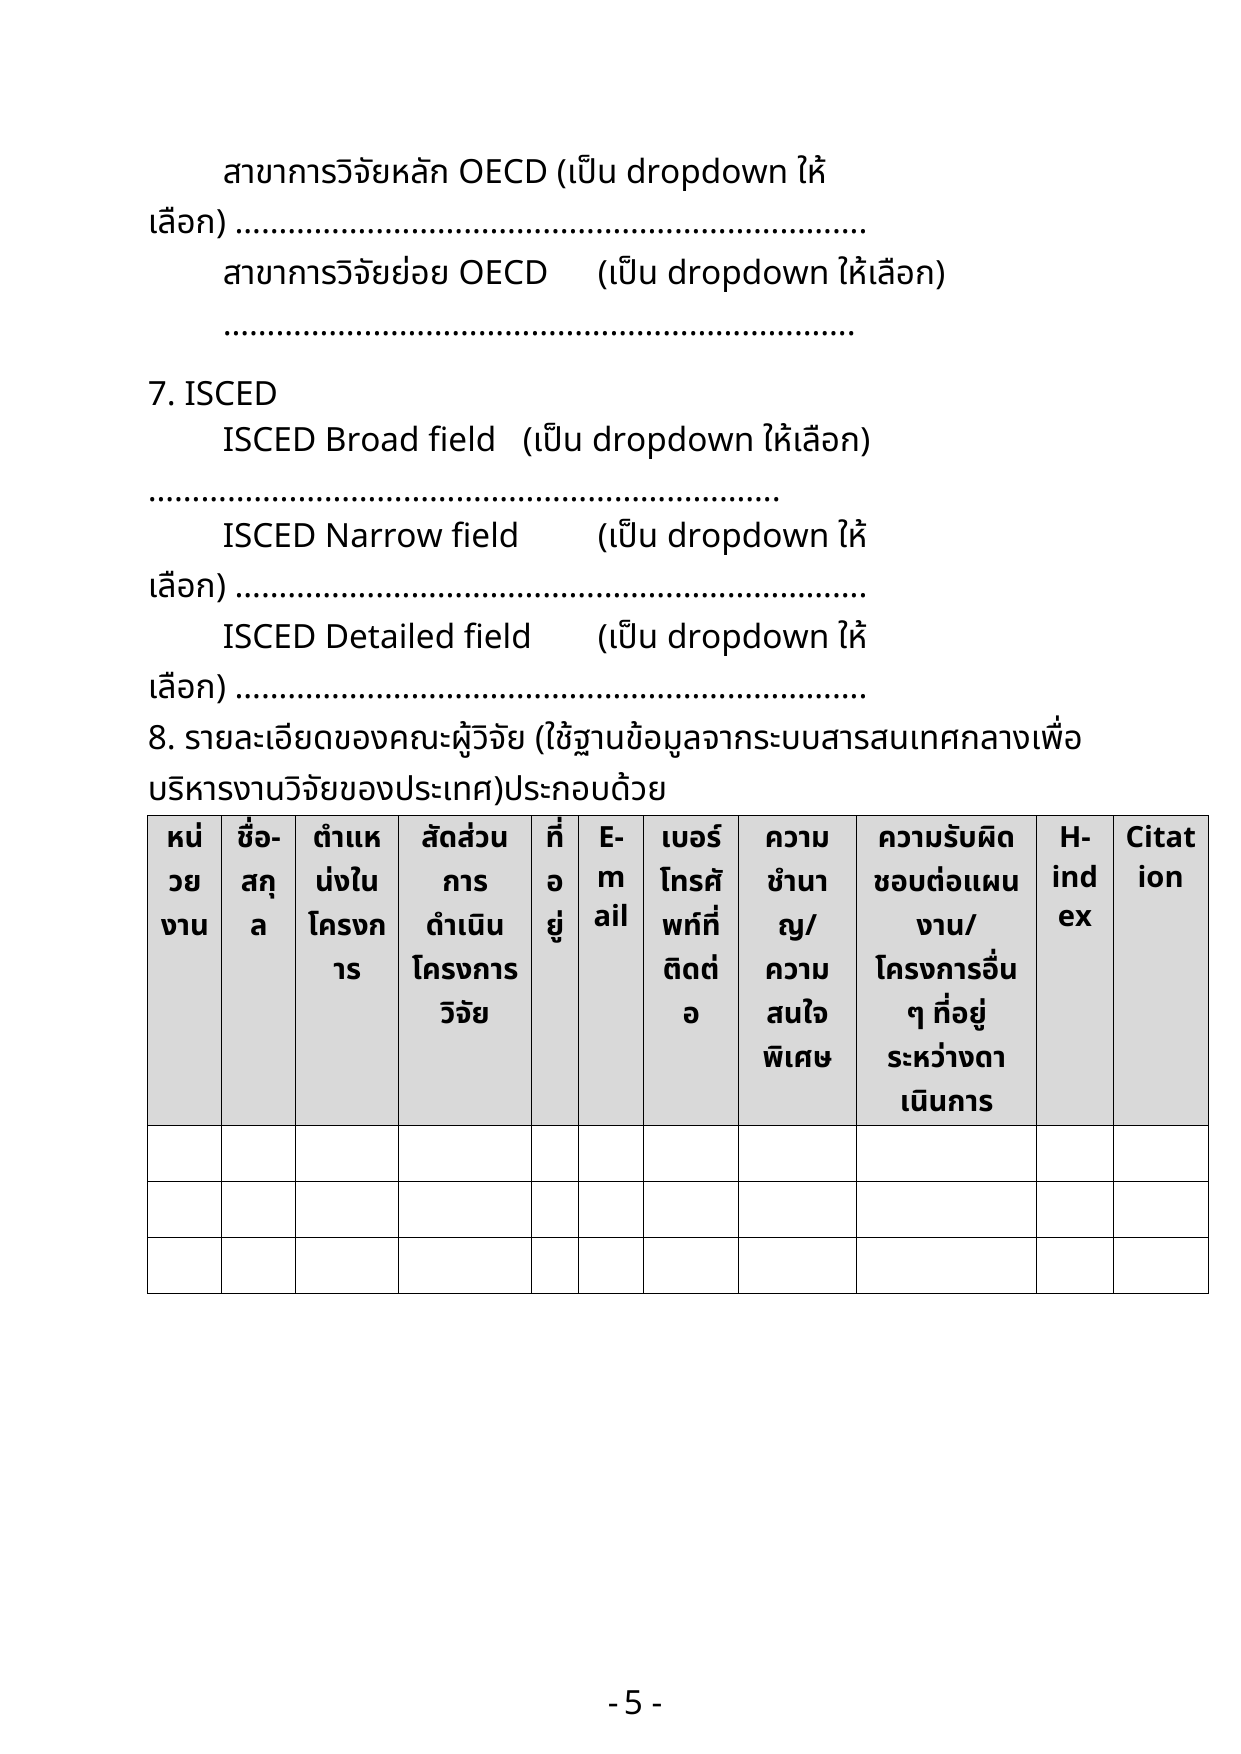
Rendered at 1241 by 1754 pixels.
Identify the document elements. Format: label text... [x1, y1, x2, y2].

table_header H-index [1037, 816, 1113, 1125]
table_cell [222, 1182, 295, 1237]
table_cell [1037, 1126, 1113, 1181]
table_cell [399, 1182, 531, 1237]
table_cell [296, 1182, 398, 1237]
table_cell [399, 1126, 531, 1181]
table_cell [644, 1238, 738, 1293]
table_header E-mail [579, 816, 643, 1125]
table_cell [857, 1182, 1036, 1237]
table_header ที่อยู่ [532, 816, 578, 1125]
list สาขาการวิจัยย่อย OECD (เป็น dropdown ให้เลือก) ……………..………………………………………………. [223, 249, 1122, 345]
table_cell [1037, 1182, 1113, 1237]
table_cell [296, 1126, 398, 1181]
text ISCED Broad field (เป็น dropdown ให้เลือก) ……………..………………………………………………. [148, 415, 1122, 511]
table_cell [148, 1126, 221, 1181]
table_header ชื่อ-สกุล [222, 816, 295, 1125]
table_header ความรับผิดชอบต่อแผนงาน/โครงการอื่น ๆ ที่อยู่ระหว่างดาเนินการ [857, 816, 1036, 1125]
table_cell [739, 1182, 856, 1237]
table_header Citation [1114, 816, 1208, 1125]
table_cell [1114, 1182, 1208, 1237]
table_header ตำแหน่งในโครงการ [296, 816, 398, 1125]
table_header หน่วยงาน [148, 816, 221, 1125]
table_cell [1114, 1126, 1208, 1181]
table_cell [579, 1238, 643, 1293]
table_cell [644, 1126, 738, 1181]
table_cell [1114, 1238, 1208, 1293]
table_cell [579, 1126, 643, 1181]
table_cell [148, 1182, 221, 1237]
table_cell [148, 1238, 221, 1293]
table_cell [399, 1238, 531, 1293]
text ISCED Detailed field (เป็น dropdown ให้เลือก) ……………..………………………………………………. [148, 613, 1122, 714]
table_cell [1037, 1238, 1113, 1293]
table_cell [532, 1238, 578, 1293]
text ISCED Narrow field (เป็น dropdown ให้เลือก) ……………..………………………………………………. [148, 511, 1122, 613]
table_cell [739, 1126, 856, 1181]
table_header สัดส่วนการดำเนิน โครงการวิจัย [399, 816, 531, 1125]
table_cell [857, 1238, 1036, 1293]
text 8. รายละเอียดของคณะผู้วิจัย (ใช้ฐานข้อมูลจากระบบสารสนเทศกลางเพื่อบริหารงานวิจัยของประเทศ)ประกอบด้วย [148, 714, 1122, 815]
table_cell [532, 1182, 578, 1237]
table_cell [739, 1238, 856, 1293]
table_cell [296, 1238, 398, 1293]
table_cell [222, 1126, 295, 1181]
table_cell [644, 1182, 738, 1237]
table_header ความชำนาญ/ความสนใจพิเศษ [739, 816, 856, 1125]
table_cell [857, 1126, 1036, 1181]
text สาขาการวิจัยหลัก OECD (เป็น dropdown ให้เลือก) ……………..………………………………………………. [148, 148, 1122, 249]
table_cell [222, 1238, 295, 1293]
table_cell [579, 1182, 643, 1237]
table_cell [532, 1126, 578, 1181]
text 7. ISCED [148, 370, 1122, 415]
table_header เบอร์โทรศัพท์ที่ติดต่อ [644, 816, 738, 1125]
